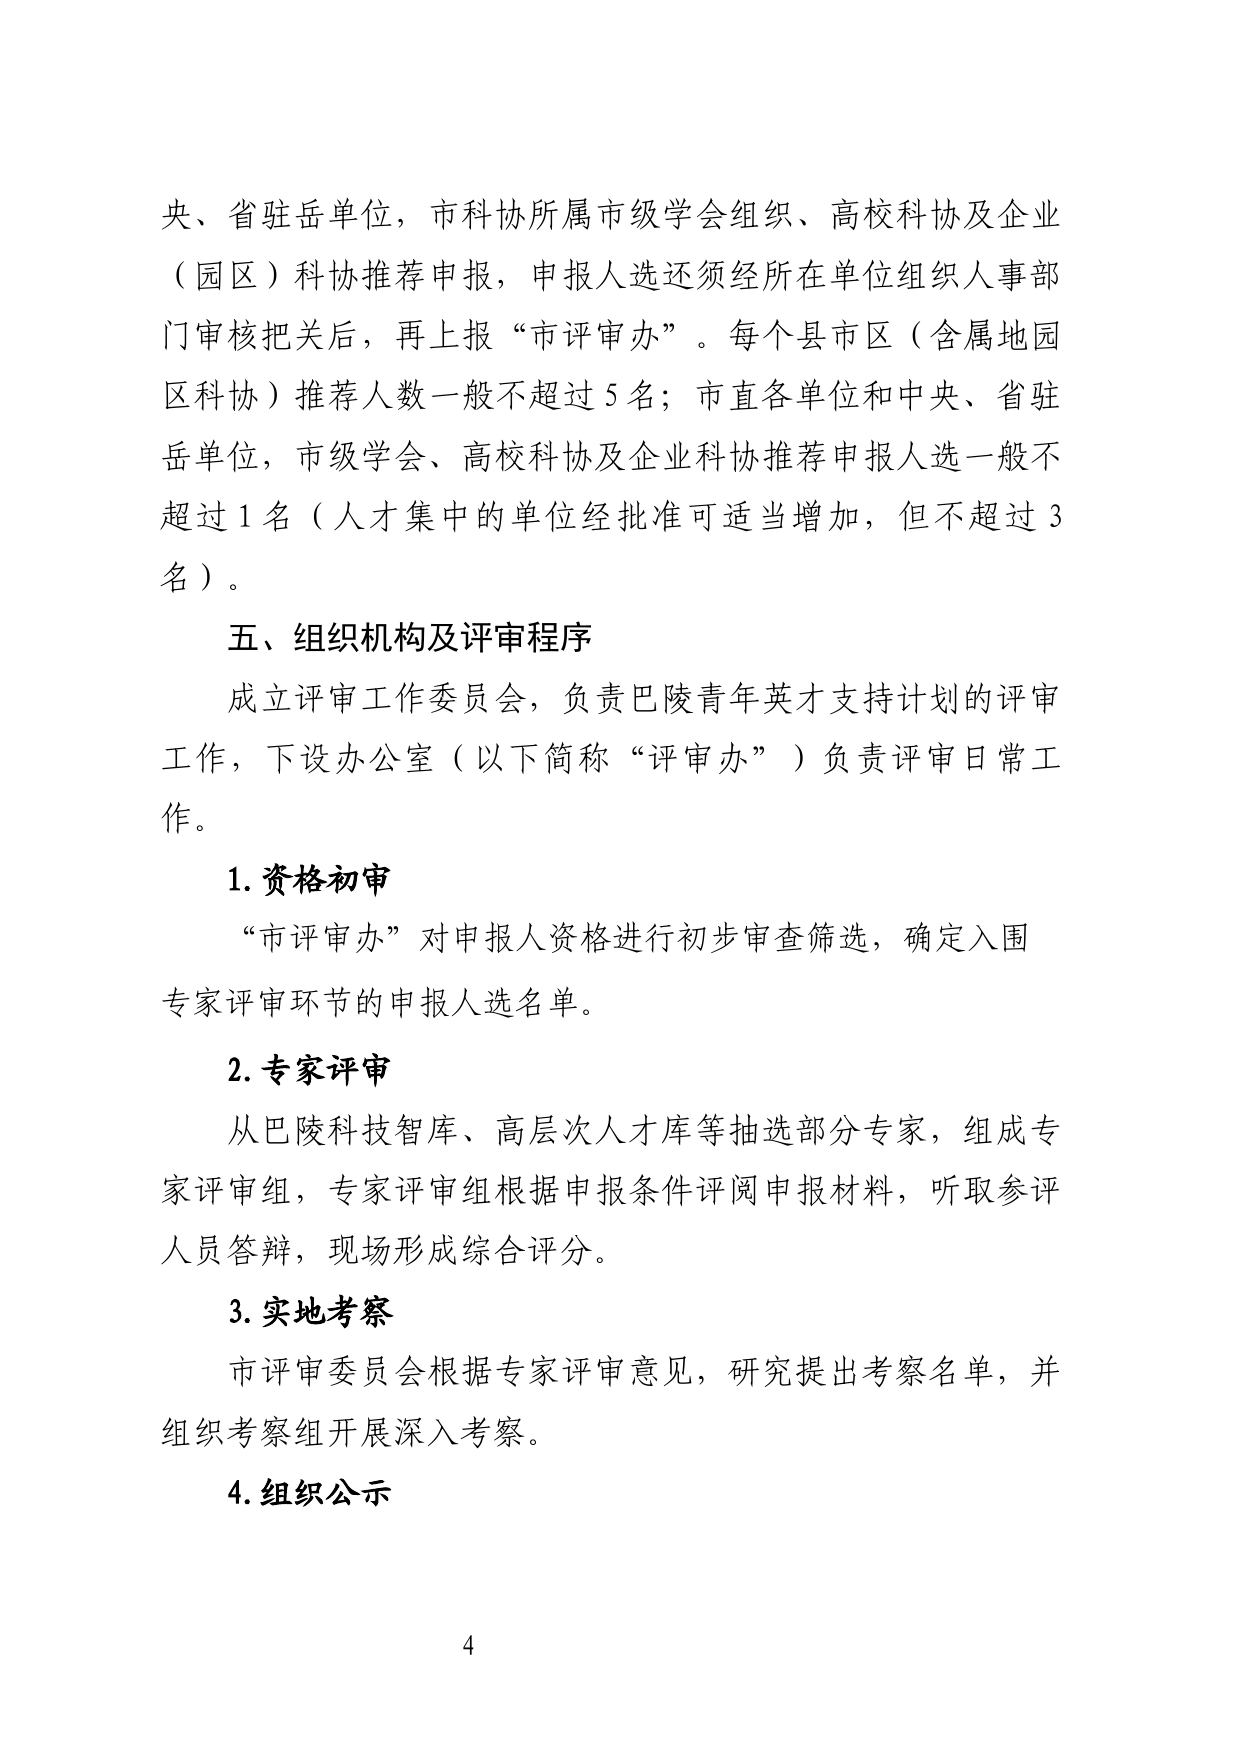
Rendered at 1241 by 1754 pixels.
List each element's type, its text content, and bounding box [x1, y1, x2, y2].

text 从巴陵科技智库、高层次人才库等抽选部分专家，组成专家评审组，专家评审组根据申报条件评阅申报材料，听取参评人员答辩，现场形成综合评分。 [159, 1094, 1063, 1275]
text 2.专家评审 [159, 1033, 1063, 1094]
text “市评审办”对申报人资格进行初步审查筛选，确定入围专家评审环节的申报人选名单。 [159, 903, 1063, 1033]
text 成立评审工作委员会，负责巴陵青年英才支持计划的评审工作，下设办公室（以下简称“评审办”）负责评审日常工作。 [159, 662, 1063, 843]
text 3.实地考察 [159, 1275, 1063, 1335]
text 市评审委员会根据专家评审意见，研究提出考察名单，并组织考察组开展深入考察。 [159, 1335, 1063, 1456]
text 4.组织公示 [159, 1456, 1063, 1517]
text 1.资格初审 [159, 843, 1063, 903]
text 五、组织机构及评审程序 [159, 601, 1063, 662]
